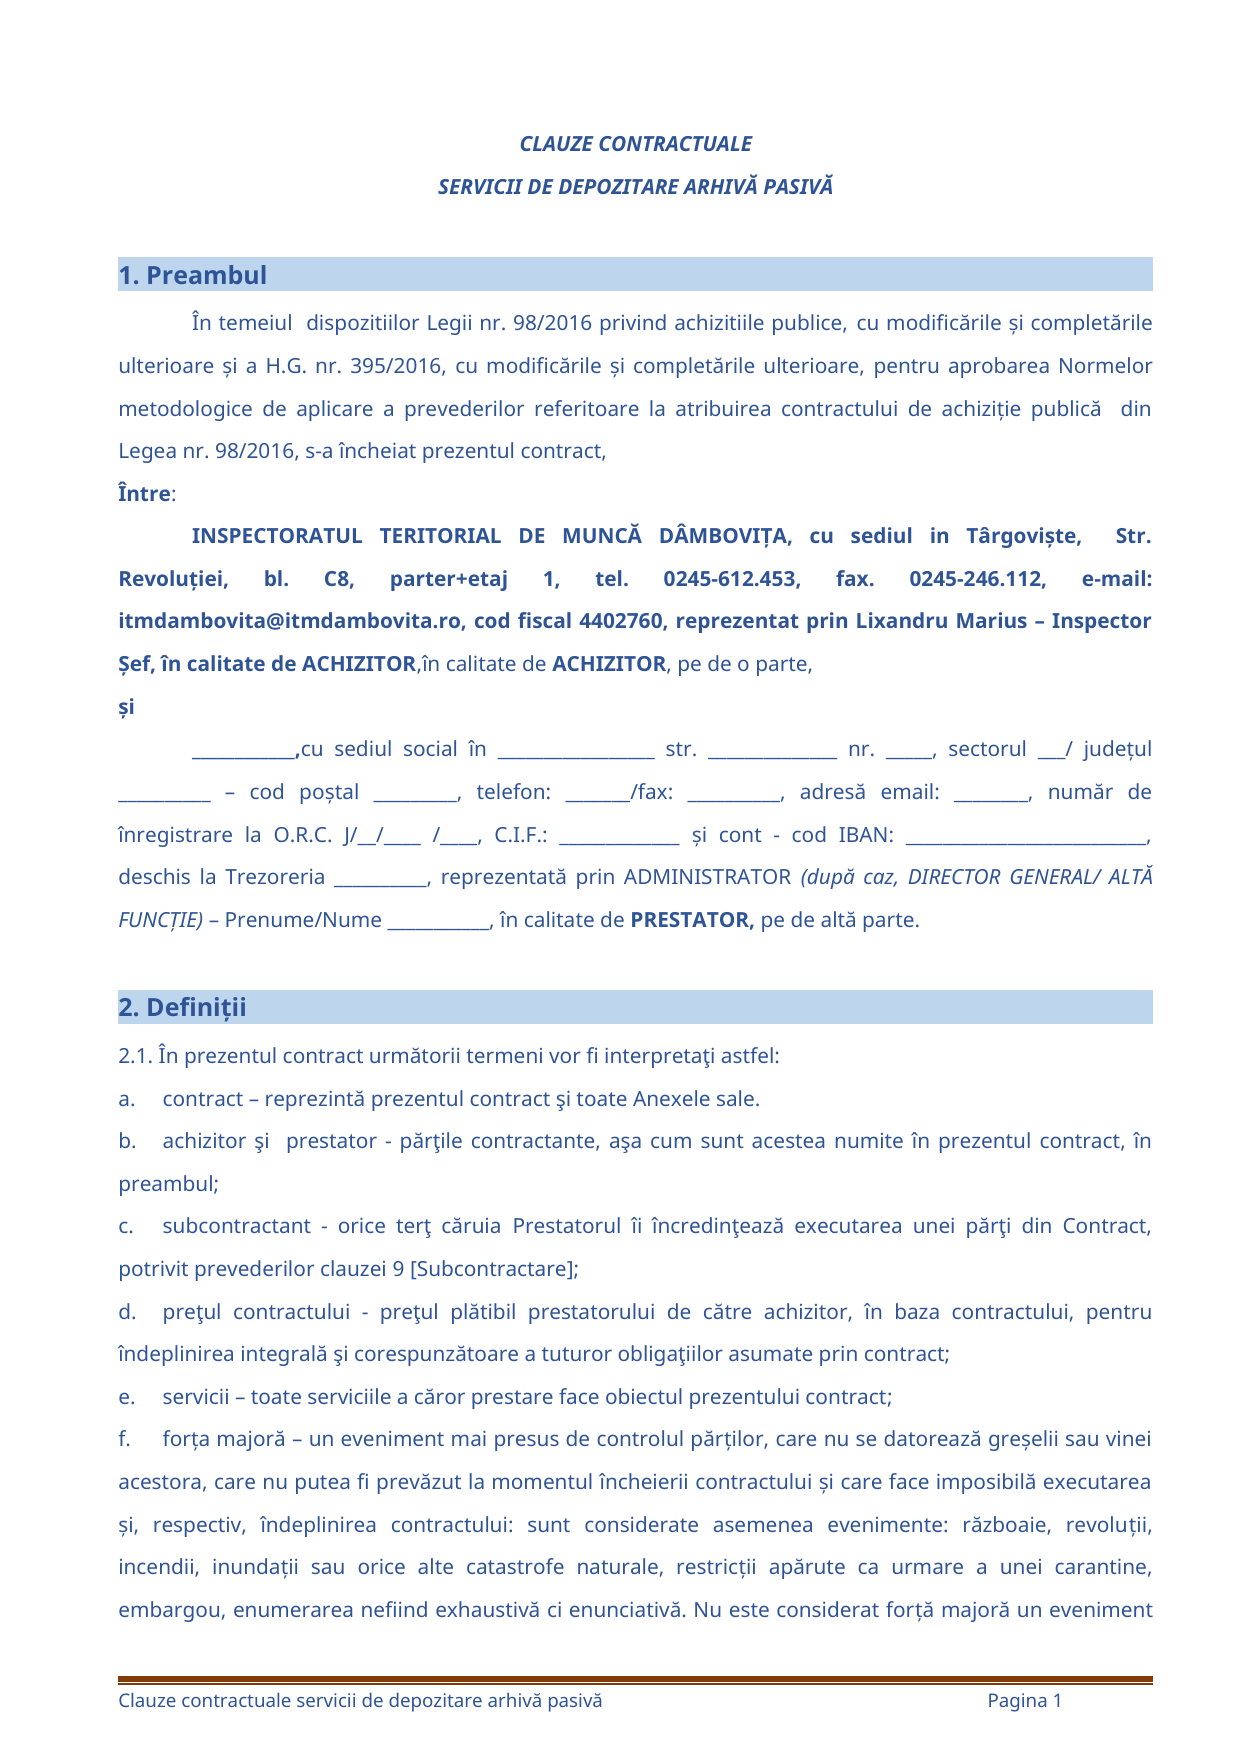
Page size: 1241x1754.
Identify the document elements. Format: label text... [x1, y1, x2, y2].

list subcontractant - orice terţ căruia Prestatorul îi încredinţează executarea unei părţi din Contract, potrivit prevederilor clauzei 9 [Subcontractare]; [118, 1212, 1153, 1283]
list servicii – toate serviciile a căror prestare face obiectul prezentului contract; [118, 1382, 1153, 1410]
list contract – reprezintă prezentul contract şi toate Anexele sale. [118, 1084, 1153, 1112]
text ____________,cu sediul social în _________________ str. ______________ nr. _____, sectorul ___/ judeţul __________ – cod poştal _________, telefon: _______/fax: __________, adresă email: ________, număr de înregistrare la O.R.C. J/__/____ /____, C.I.F.: _____________ şi cont - cod IBAN: __________________________, deschis la Trezoreria __________, reprezentată prin ADMINISTRATOR (după caz, DIRECTOR GENERAL/ ALTĂ FUNCŢIE) – Prenume/Nume ___________, în calitate de PRESTATOR, pe de altă parte. [118, 734, 1153, 933]
list preţul contractului - preţul plătibil prestatorului de către achizitor, în baza contractului, pentru îndeplinirea integrală şi corespunzătoare a tuturor obligaţiilor asumate prin contract; [118, 1297, 1153, 1368]
text INSPECTORATUL TERITORIAL DE MUNCĂ DÂMBOVIȚA, cu sediul in Târgoviște, Str. Revoluției, bl. C8, parter+etaj 1, tel. 0245-612.453, fax. 0245-246.112, e-mail: itmdambovita@itmdambovita.ro, cod fiscal 4402760, reprezentat prin Lixandru Marius – Inspector Șef, în calitate de ACHIZITOR,în calitate de ACHIZITOR, pe de o parte, [118, 521, 1153, 678]
text Între: [118, 479, 1153, 507]
list achizitor şi prestator - părţile contractante, aşa cum sunt acestea numite în prezentul contract, în preambul; [118, 1126, 1153, 1197]
text 2.1. În prezentul contract următorii termeni vor fi interpretaţi astfel: [118, 1041, 1153, 1069]
text CLAUZE CONTRACTUALE [118, 129, 1153, 158]
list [118, 1424, 1153, 1623]
text SERVICII DE DEPOZITARE ARHIVĂ PASIVĂ [118, 172, 1153, 201]
text 1. Preambul [118, 257, 1153, 291]
text şi [118, 692, 1153, 720]
text În temeiul dispozitiilor Legii nr. 98/2016 privind achizitiile publice, cu modificările și completările ulterioare și a H.G. nr. 395/2016, cu modificările și completările ulterioare, pentru aprobarea Normelor metodologice de aplicare a prevederilor referitoare la atribuirea contractului de achiziţie publică din Legea nr. 98/2016, s-a încheiat prezentul contract, [118, 308, 1153, 465]
text 2. Definiţii [118, 990, 1153, 1024]
